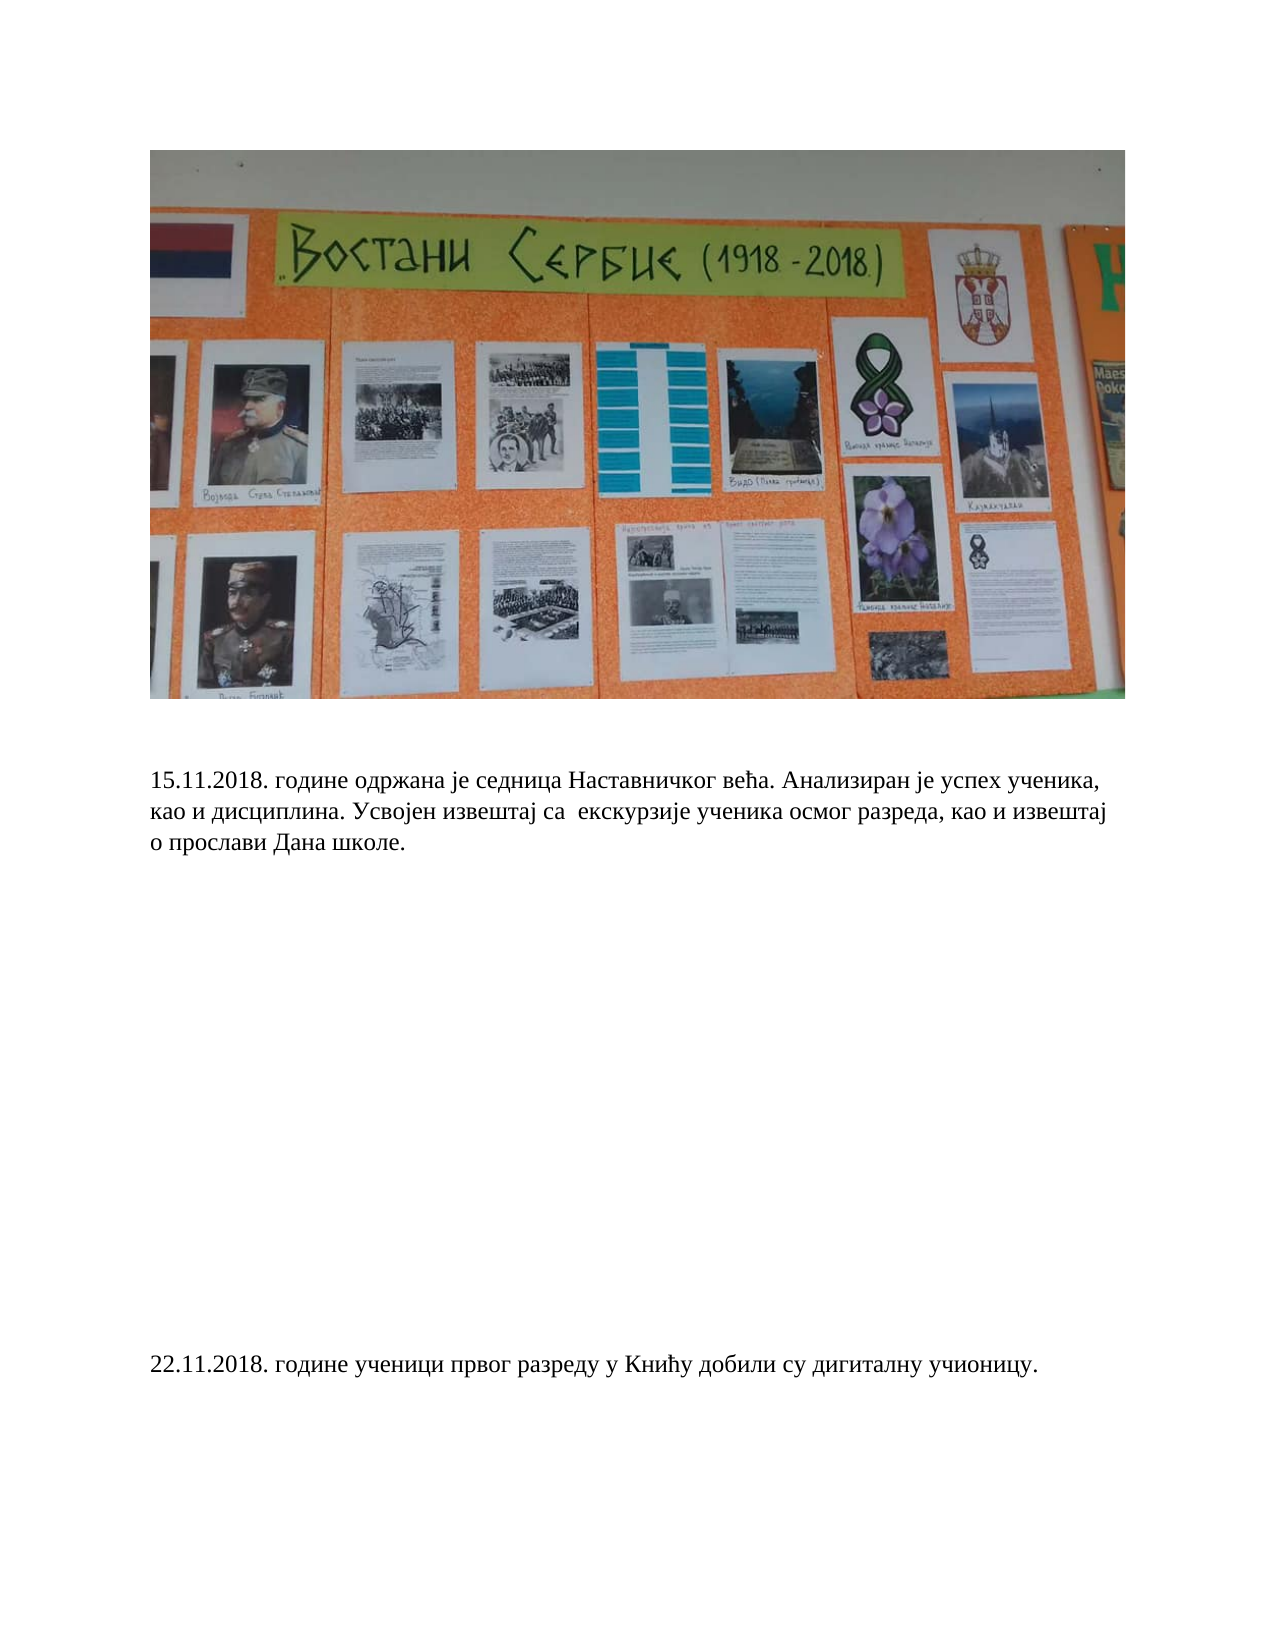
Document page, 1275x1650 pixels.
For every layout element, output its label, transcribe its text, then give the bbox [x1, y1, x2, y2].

picture [150, 150, 1125, 699]
text 22.11.2018. године ученици првог разреду у Книћу добили су дигиталну учионицу. [150, 1349, 1125, 1378]
text 15.11.2018. године одржана је седница Наставничког већа. Анализиран је успех ученика, као и дисциплина. Усвојен извештај са екскурзије ученика осмог разреда, као и извештај о прослави Дана школе. [150, 765, 1125, 856]
